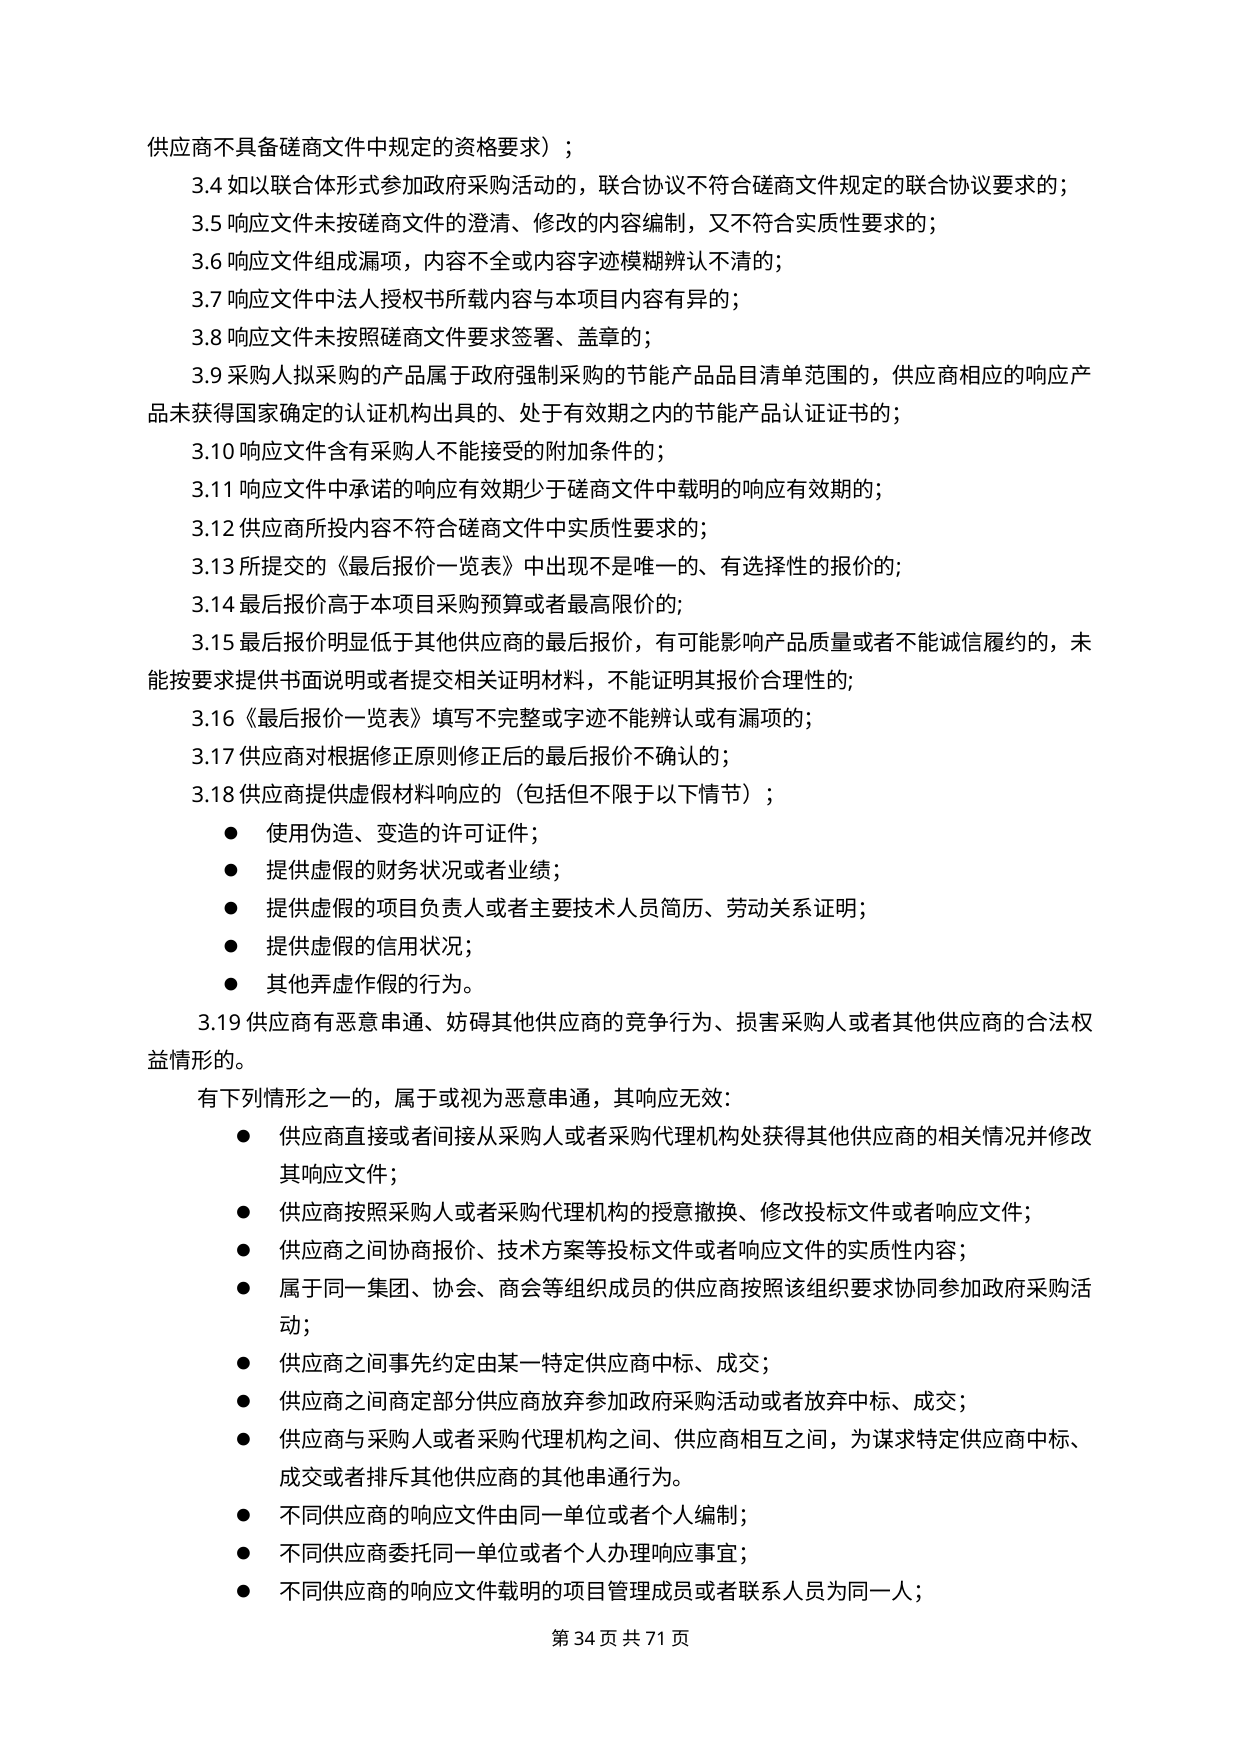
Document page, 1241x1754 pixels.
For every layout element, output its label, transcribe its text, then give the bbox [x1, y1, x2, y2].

text 3.7响应文件中法人授权书所载内容与本项目内容有异的； [148, 282, 1092, 314]
text 3.16《最后报价一览表》填写不完整或字迹不能辨认或有漏项的； [148, 701, 1092, 733]
list 供应商之间协商报价、技术方案等投标文件或者响应文件的实质性内容； [235, 1233, 1092, 1264]
list 使用伪造、变造的许可证件； [223, 816, 1092, 847]
text 3.8响应文件未按照磋商文件要求签署、盖章的； [148, 320, 1092, 352]
list 提供虚假的财务状况或者业绩； [223, 853, 1092, 885]
list 其他弄虚作假的行为。 [223, 967, 1092, 999]
list 供应商之间商定部分供应商放弃参加政府采购活动或者放弃中标、成交； [235, 1384, 1092, 1416]
text 有下列情形之一的，属于或视为恶意串通，其响应无效： [148, 1081, 1092, 1113]
text 3.14最后报价高于本项目采购预算或者最高限价的; [148, 587, 1092, 619]
text 3.11响应文件中承诺的响应有效期少于磋商文件中载明的响应有效期的； [148, 472, 1092, 504]
list 供应商之间事先约定由某一特定供应商中标、成交； [235, 1346, 1092, 1378]
text 3.9采购人拟采购的产品属于政府强制采购的节能产品品目清单范围的，供应商相应的响应产品未获得国家确定的认证机构出具的、处于有效期之内的节能产品认证证书的； [148, 358, 1092, 428]
list 提供虚假的项目负责人或者主要技术人员简历、劳动关系证明； [223, 891, 1092, 923]
text 3.5响应文件未按磋商文件的澄清、修改的内容编制，又不符合实质性要求的； [148, 206, 1092, 238]
text 3.13所提交的《最后报价一览表》中出现不是唯一的、有选择性的报价的; [148, 549, 1092, 581]
text 3.18供应商提供虚假材料响应的（包括但不限于以下情节）； [148, 777, 1092, 809]
text 3.6响应文件组成漏项，内容不全或内容字迹模糊辨认不清的； [148, 244, 1092, 276]
text 3.15最后报价明显低于其他供应商的最后报价，有可能影响产品质量或者不能诚信履约的，未能按要求提供书面说明或者提交相关证明材料，不能证明其报价合理性的; [148, 625, 1092, 695]
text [148, 130, 1092, 162]
list 供应商与采购人或者采购代理机构之间、供应商相互之间，为谋求特定供应商中标、成交或者排斥其他供应商的其他串通行为。 [235, 1422, 1092, 1492]
text 3.10响应文件含有采购人不能接受的附加条件的； [148, 434, 1092, 466]
list 不同供应商的响应文件由同一单位或者个人编制； [235, 1498, 1092, 1530]
list 不同供应商的响应文件载明的项目管理成员或者联系人员为同一人； [235, 1574, 1092, 1606]
text 3.4如以联合体形式参加政府采购活动的，联合协议不符合磋商文件规定的联合协议要求的； [148, 168, 1092, 199]
list 供应商按照采购人或者采购代理机构的授意撤换、修改投标文件或者响应文件； [235, 1195, 1092, 1226]
text 3.12供应商所投内容不符合磋商文件中实质性要求的； [148, 511, 1092, 542]
list 属于同一集团、协会、商会等组织成员的供应商按照该组织要求协同参加政府采购活动； [235, 1271, 1092, 1340]
text 3.19供应商有恶意串通、妨碍其他供应商的竞争行为、损害采购人或者其他供应商的合法权益情形的。 [148, 1005, 1092, 1075]
list 供应商直接或者间接从采购人或者采购代理机构处获得其他供应商的相关情况并修改其响应文件； [235, 1119, 1092, 1188]
list 不同供应商委托同一单位或者个人办理响应事宜； [235, 1536, 1092, 1568]
list 提供虚假的信用状况； [223, 929, 1092, 961]
text 3.17供应商对根据修正原则修正后的最后报价不确认的； [148, 739, 1092, 771]
